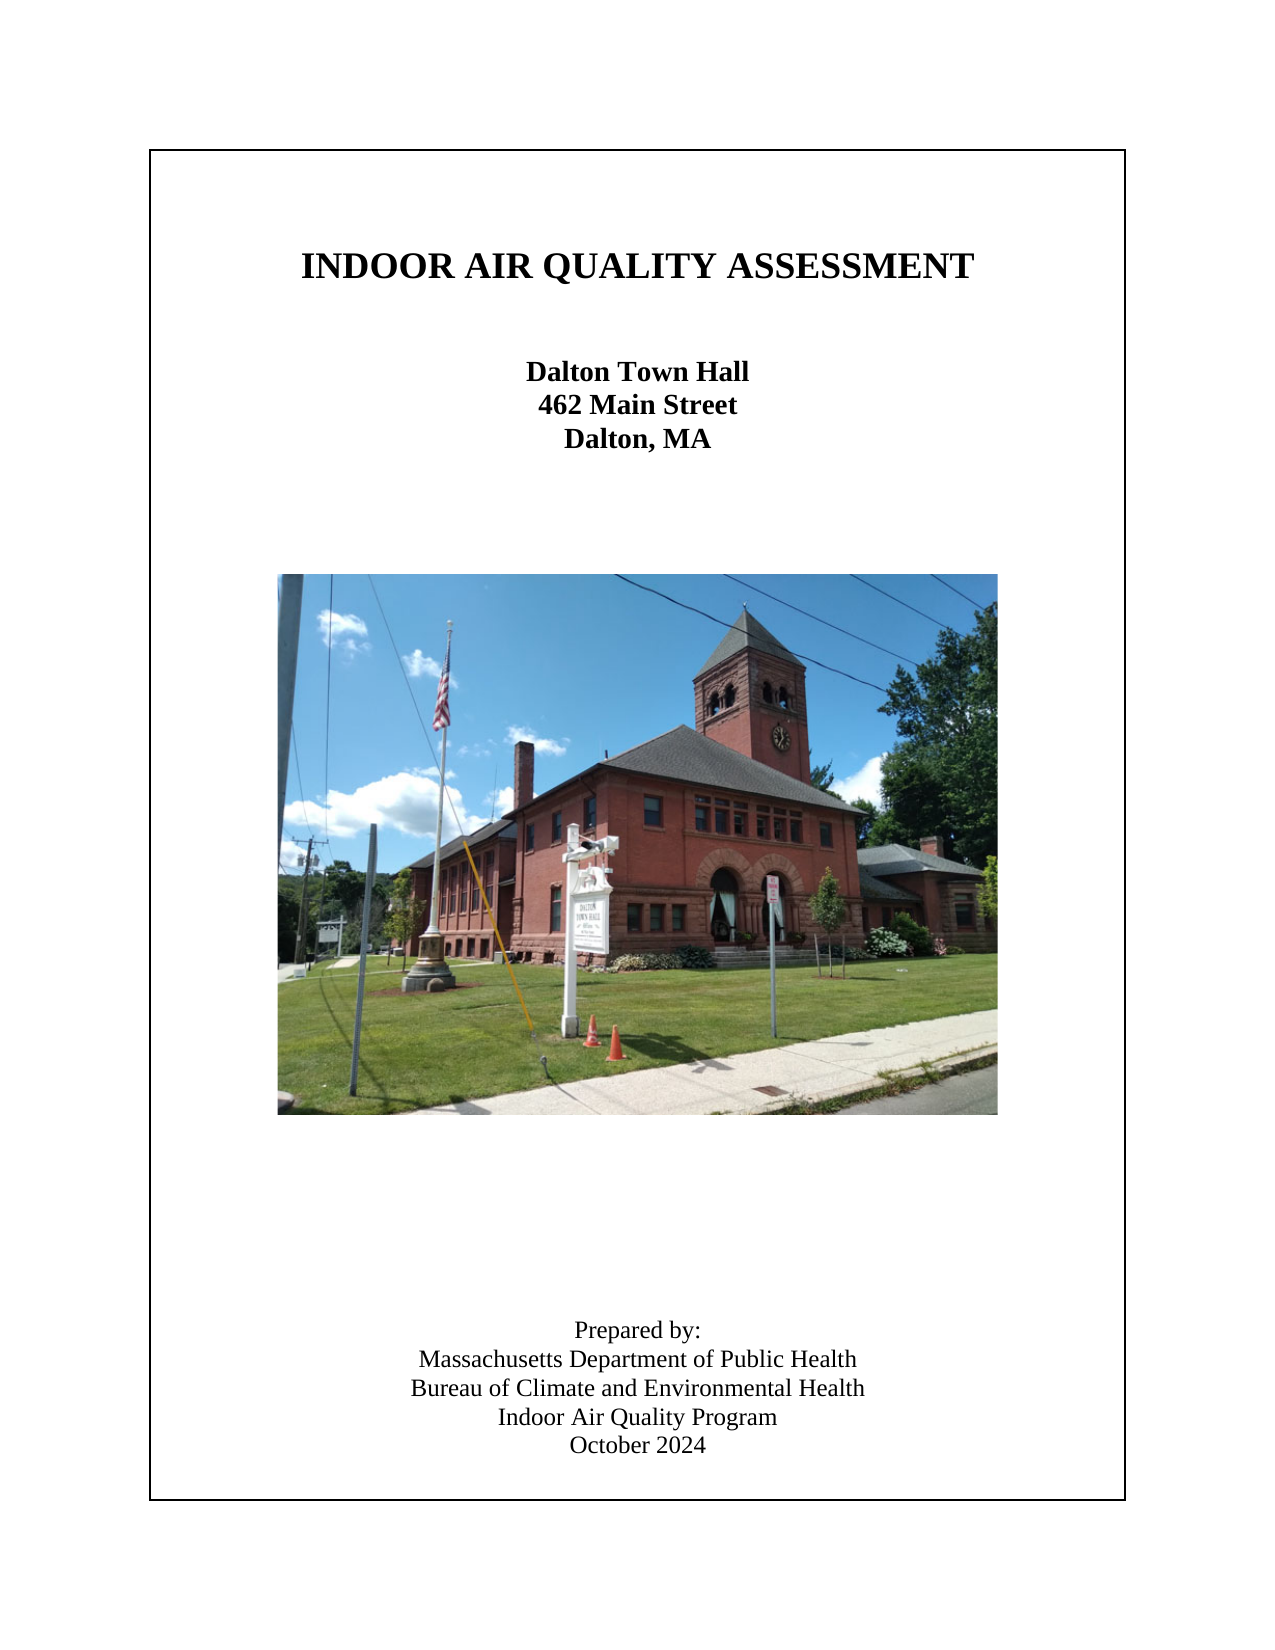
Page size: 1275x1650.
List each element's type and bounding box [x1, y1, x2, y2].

picture [277, 574, 998, 1115]
